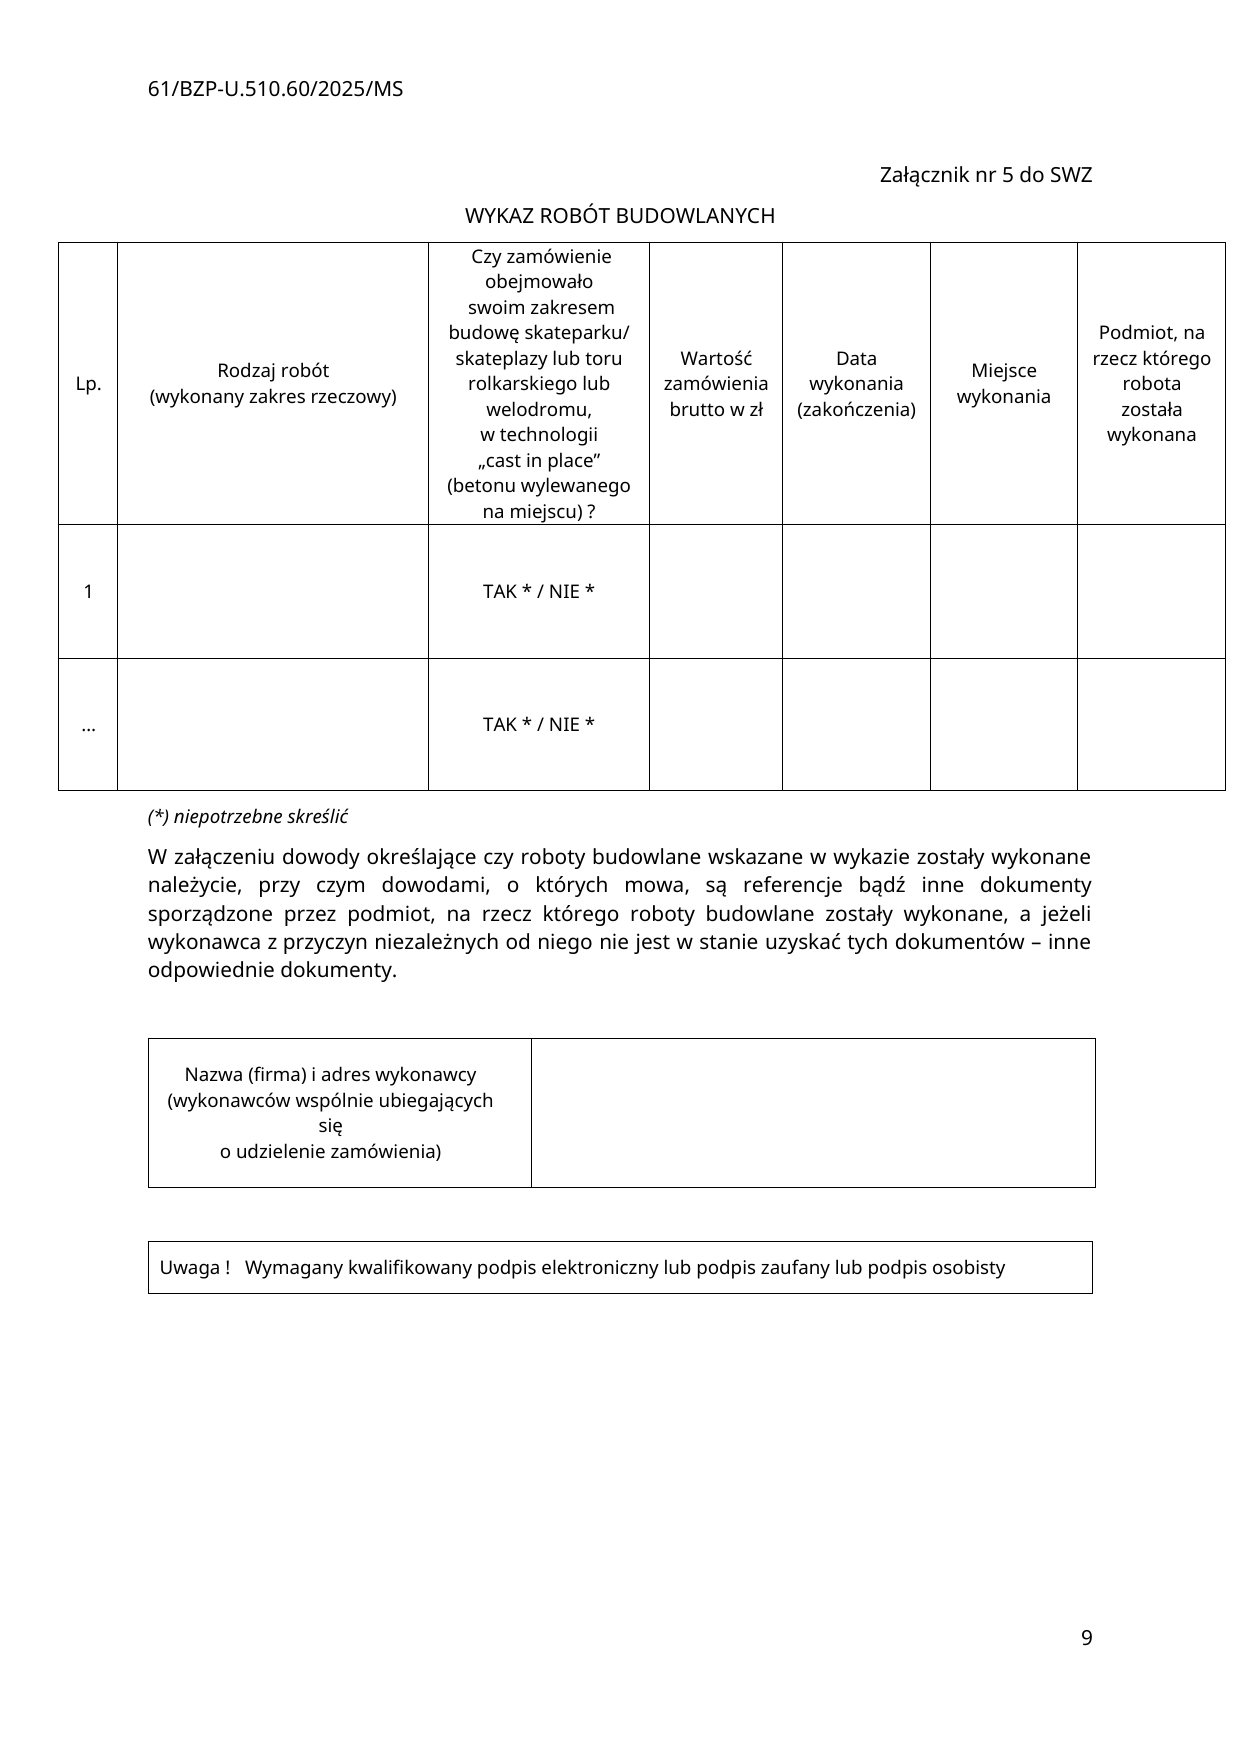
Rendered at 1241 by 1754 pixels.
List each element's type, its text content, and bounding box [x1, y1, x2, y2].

table_header Data wykonania (zakończenia) [783, 243, 930, 524]
table_header Podmiot, na rzecz którego robota została wykonana [1078, 243, 1225, 524]
table_cell 1 [59, 525, 117, 658]
text W załączeniu dowody określające czy roboty budowlane wskazane w wykazie zostały wykonane należycie, przy czym dowodami, o których mowa, są referencje bądź inne dokumenty sporządzone przez podmiot, na rzecz którego roboty budowlane zostały wykonane, a jeżeli wykonawca z przyczyn niezależnych od niego nie jest w stanie uzyskać tych dokumentów – inne odpowiednie dokumenty. [148, 842, 1093, 984]
table_header [532, 1039, 1095, 1187]
table_cell TAK * / NIE * [429, 659, 649, 790]
text WYKAZ ROBÓT BUDOWLANYCH [148, 201, 1093, 229]
table_cell [650, 525, 782, 658]
table_header Nazwa (firma) i adres wykonawcy (wykonawców wspólnie ubiegających się o udzielenie zamówienia) [149, 1039, 531, 1187]
text Załącznik nr 5 do SWZ [148, 160, 1093, 188]
table_cell [1078, 659, 1225, 790]
text (*) niepotrzebne skreślić [148, 804, 1093, 829]
table_header Lp. [59, 243, 117, 524]
table_cell [650, 659, 782, 790]
table_header Czy zamówienie obejmowało swoim zakresem budowę skateparku/ skateplazy lub toru rolkarskiego lub welodromu, w technologii „cast in place” (betonu wylewanego na miejscu) ? [429, 243, 649, 524]
table_header Miejsce wykonania [931, 243, 1077, 524]
table_cell [1078, 525, 1225, 658]
table_cell … [59, 659, 117, 790]
table_cell [118, 525, 428, 658]
table_cell [783, 659, 930, 790]
table_cell [931, 525, 1077, 658]
table_header Wartość zamówienia brutto w zł [650, 243, 782, 524]
table_cell [783, 525, 930, 658]
table_cell TAK * / NIE * [429, 525, 649, 658]
table_header Rodzaj robót (wykonany zakres rzeczowy) [118, 243, 428, 524]
table_header Uwaga ! Wymagany kwalifikowany podpis elektroniczny lub podpis zaufany lub podpis osobisty [149, 1242, 1092, 1293]
table_cell [931, 659, 1077, 790]
table_cell [118, 659, 428, 790]
